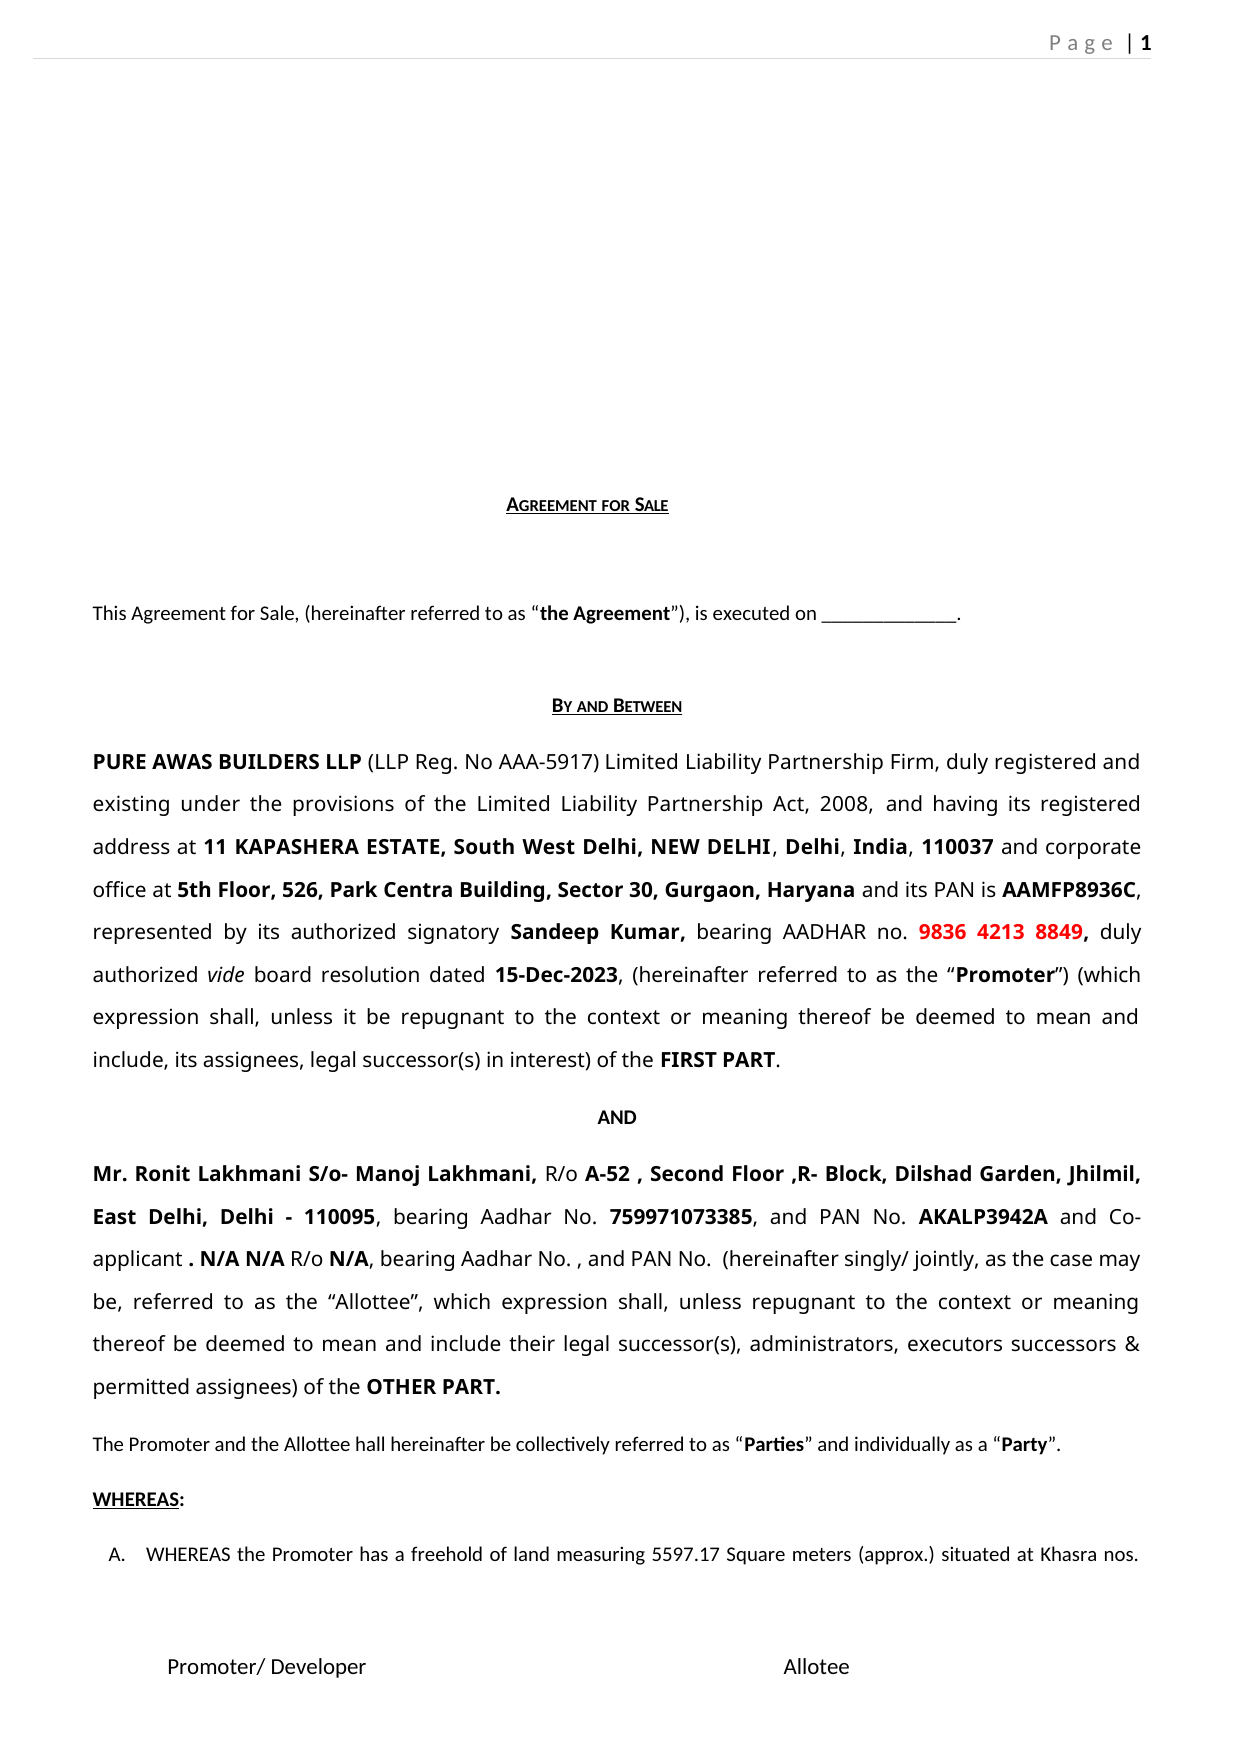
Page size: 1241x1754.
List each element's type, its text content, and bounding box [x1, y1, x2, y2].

list Agreement for Sale [33, 491, 1141, 516]
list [108, 1541, 1141, 1566]
text This Agreement for Sale, (hereinafter referred to as “the Agreement”), is executed on _____________. [92, 600, 1141, 626]
text AND [92, 1104, 1141, 1130]
text Mr. Ronit Lakhmani S/o- Manoj Lakhmani, R/o A-52 , Second Floor ,R- Block, Dilshad Garden, Jhilmil, East Delhi, Delhi - 110095, bearing Aadhar No. 759971073385, and PAN No. AKALP3942A and Co-applicant . N/A N/A R/o N/A, bearing Aadhar No. , and PAN No. (hereinafter singly/ jointly, as the case may be, referred to as the “Allottee”, which expression shall, unless repugnant to the context or meaning thereof be deemed to mean and include their legal successor(s), administrators, executors successors & permitted assignees) of the OTHER PART. [92, 1159, 1141, 1401]
text By and Between [92, 692, 1141, 717]
text The Promoter and the Allottee hall hereinafter be collectively referred to as “Parties” and individually as a “Party”. [92, 1431, 1141, 1457]
text WHEREAS: [92, 1486, 1141, 1512]
text PURE AWAS BUILDERS LLP (LLP Reg. No AAA-5917) Limited Liability Partnership Firm, duly registered and existing under the provisions of the Limited Liability Partnership Act, 2008, and having its registered address at 11 KAPASHERA ESTATE, South West Delhi, NEW DELHI, Delhi, India, 110037 and corporate office at 5th Floor, 526, Park Centra Building, Sector 30, Gurgaon, Haryana and its PAN is AAMFP8936C, represented by its authorized signatory Sandeep Kumar, bearing AADHAR no. 9836 4213 8849, duly authorized vide board resolution dated 15-Dec-2023, (hereinafter referred to as the “Promoter”) (which expression shall, unless it be repugnant to the context or meaning thereof be deemed to mean and include, its assignees, legal successor(s) in interest) of the FIRST PART. [92, 747, 1141, 1073]
